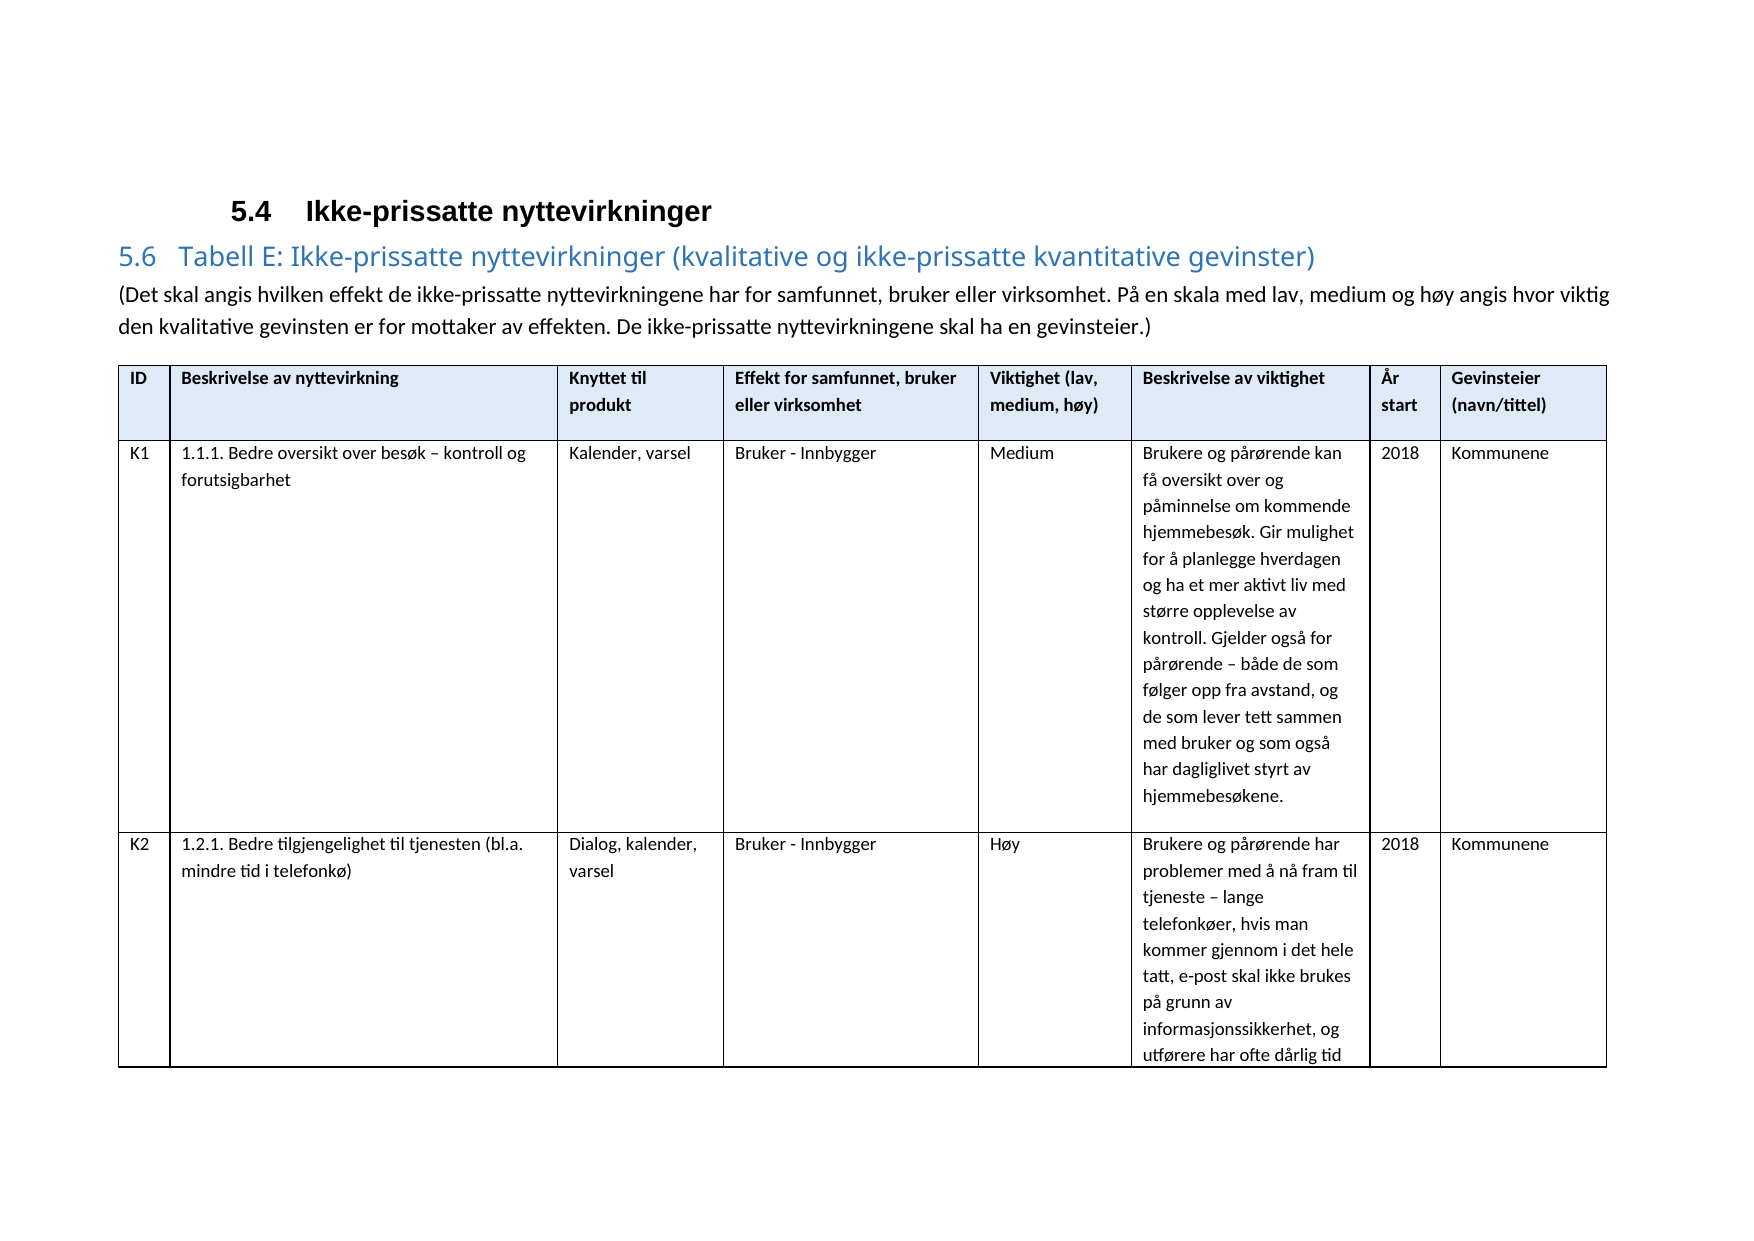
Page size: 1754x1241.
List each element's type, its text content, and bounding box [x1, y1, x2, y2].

table_header Effekt for samfunnet, bruker eller virksomhet [724, 366, 978, 440]
table_cell Kommunene [1441, 833, 1606, 1066]
table_cell K1 [119, 441, 169, 832]
table_header Knyttet til produkt [558, 366, 723, 440]
table_header Beskrivelse av viktighet [1132, 366, 1369, 440]
table_header Beskrivelse av nyttevirkning [171, 366, 557, 440]
table_header År start [1371, 366, 1440, 440]
subtitle Tabell E: Ikke-prissatte nyttevirkninger (kvalitative og ikke-prissatte kvantitative gevinster) [118, 238, 1636, 274]
table_header Gevinsteier (navn/tittel) [1441, 366, 1606, 440]
text (Det skal angis hvilken effekt de ikke-prissatte nyttevirkningene har for samfunnet, bruker eller virksomhet. På en skala med lav, medium og høy angis hvor viktig den kvalitative gevinsten er for mottaker av effekten. De ikke-prissatte nyttevirkningene skal ha en gevinsteier.) [118, 280, 1636, 340]
table_cell Brukere og pårørende kan få oversikt over og påminnelse om kommende hjemmebesøk. Gir mulighet for å planlegge hverdagen og ha et mer aktivt liv med større opplevelse av kontroll. Gjelder også for pårørende – både de som følger opp fra avstand, og de som lever tett sammen med bruker og som også har dagliglivet styrt av hjemmebesøkene. [1132, 441, 1369, 832]
table_cell Høy [979, 833, 1131, 1066]
table_cell 1.2.1. Bedre tilgjengelighet til tjenesten (bl.a. mindre tid i telefonkø) [171, 833, 557, 1066]
table_cell Medium [979, 441, 1131, 832]
list Ikke-prissatte nyttevirkninger [231, 194, 1636, 227]
table_header ID [119, 366, 169, 440]
table_cell 2018 [1371, 441, 1440, 832]
table_cell Kommunene [1441, 441, 1606, 832]
table_cell Dialog, kalender, varsel [558, 833, 723, 1066]
table_cell K2 [119, 833, 169, 1066]
table_cell Kalender, varsel [558, 441, 723, 832]
table_header Viktighet (lav, medium, høy) [979, 366, 1131, 440]
table_cell 1.1.1. Bedre oversikt over besøk – kontroll og forutsigbarhet [171, 441, 557, 832]
table_cell Bruker - Innbygger [724, 441, 978, 832]
table_cell Bruker - Innbygger [724, 833, 978, 1066]
table_cell 2018 [1371, 833, 1440, 1066]
